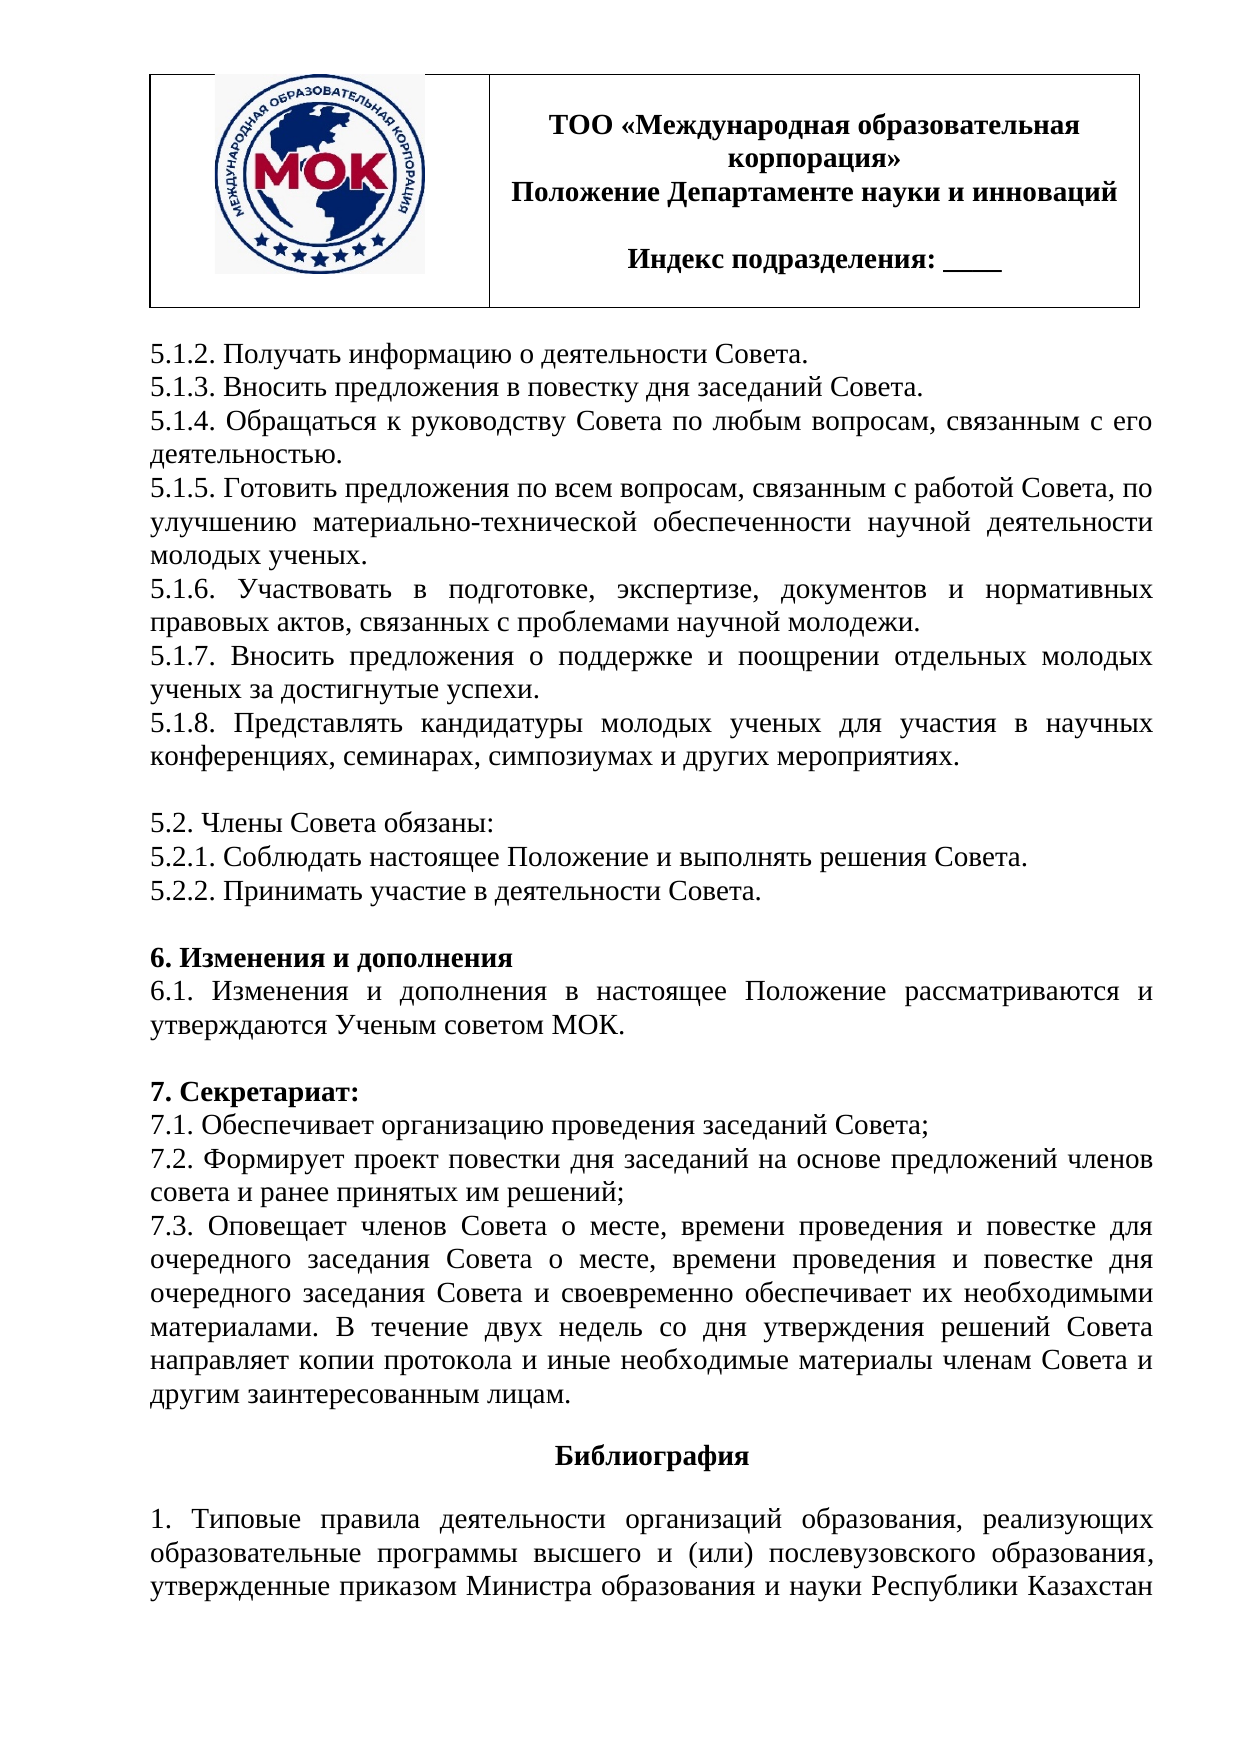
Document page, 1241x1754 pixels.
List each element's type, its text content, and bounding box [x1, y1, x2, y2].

text 7.3. Оповещает членов Совета о месте, времени проведения и повестке для очередного заседания Совета о месте, времени проведения и повестке дня очередного заседания Совета и своевременно обеспечивает их необходимыми материалами. В течение двух недель со дня утверждения решений Совета направляет копии протокола и иные необходимые материалы членам Совета и другим заинтересованным лицам. [150, 1208, 1154, 1409]
text 5.1.4. Обращаться к руководству Совета по любым вопросам, связанным с его деятельностью. [150, 403, 1154, 470]
text 5.2.1. Соблюдать настоящее Положение и выполнять решения Совета. [150, 839, 1154, 873]
text 5.1.2. Получать информацию о деятельности Совета. [150, 336, 1154, 369]
text 5.1.3. Вносить предложения в повестку дня заседаний Совета. [150, 369, 1154, 403]
text 5.2. Члены Совета обязаны: [150, 806, 1154, 839]
text 5.1.7. Вносить предложения о поддержке и поощрении отдельных молодых ученых за достигнутые успехи. [150, 638, 1154, 705]
text 7. Секретариат: [150, 1074, 1154, 1107]
text Библиография [150, 1438, 1154, 1472]
text 6.1. Изменения и дополнения в настоящее Положение рассматриваются и утверждаются Ученым советом МОК. [150, 973, 1154, 1040]
text 6. Изменения и дополнения [150, 940, 1154, 973]
text 5.1.6. Участвовать в подготовке, экспертизе, документов и нормативных правовых актов, связанных с проблемами научной молодежи. [150, 571, 1154, 638]
text 7.2. Формирует проект повестки дня заседаний на основе предложений членов совета и ранее принятых им решений; [150, 1141, 1154, 1208]
text 5.1.8. Представлять кандидатуры молодых ученых для участия в научных конференциях, семинарах, симпозиумах и других мероприятиях. [150, 705, 1154, 772]
text 7.1. Обеспечивает организацию проведения заседаний Совета; [150, 1107, 1154, 1141]
text 5.1.5. Готовить предложения по всем вопросам, связанным с работой Совета, по улучшению материально-технической обеспеченности научной деятельности молодых ученых. [150, 470, 1154, 571]
text 5.2.2. Принимать участие в деятельности Совета. [150, 873, 1154, 906]
picture [214, 74, 425, 274]
